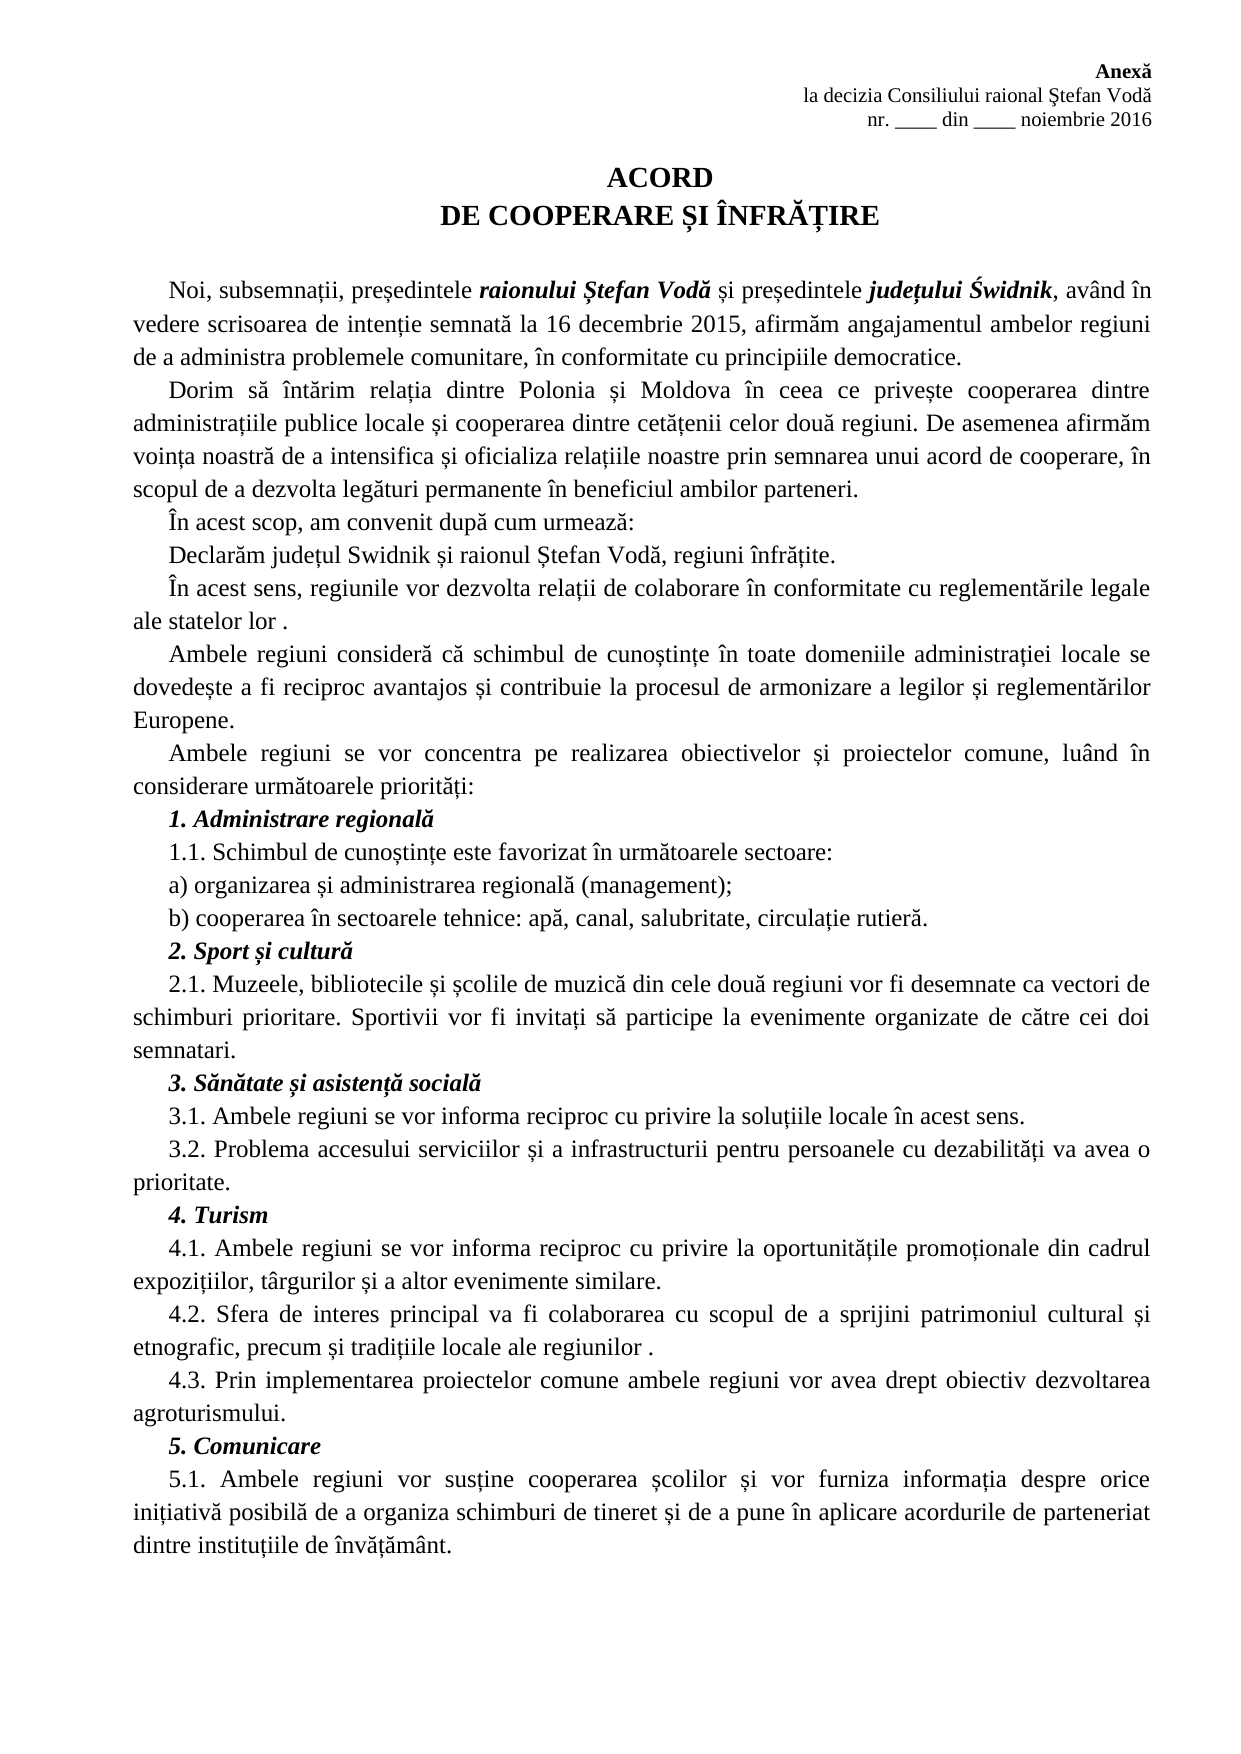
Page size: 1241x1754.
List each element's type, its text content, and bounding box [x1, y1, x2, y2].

text Ambele regiuni se vor concentra pe realizarea obiectivelor și proiectelor comune, luând în considerare următoarele priorități: [133, 738, 1152, 800]
text 2. Sport și cultură [133, 936, 1152, 965]
text În acest scop, am convenit după cum urmează: [133, 507, 1152, 536]
text 5. Comunicare [133, 1431, 1152, 1460]
text la decizia Consiliului raional Ştefan Vodă [133, 83, 1152, 107]
text Noi, subsemnații, președintele raionului Ștefan Vodă și președintele județului Świdnik, având în vedere scrisoarea de intenție semnată la 16 decembrie 2015, afirmăm angajamentul ambelor regiuni de a administra problemele comunitare, în conformitate cu principiile democratice. [133, 276, 1152, 370]
text 4.1. Ambele regiuni se vor informa reciproc cu privire la oportunitățile promoționale din cadrul expozițiilor, târgurilor și a altor evenimente similare. [133, 1233, 1152, 1295]
text Declarăm județul Swidnik și raionul Ștefan Vodă, regiuni înfrățite. [133, 540, 1152, 568]
text 1.1. Schimbul de cunoștințe este favorizat în următoarele sectoare: [133, 837, 1152, 866]
text Dorim să întărim relația dintre Polonia și Moldova în ceea ce privește cooperarea dintre administrațiile publice locale și cooperarea dintre cetățenii celor două regiuni. De asemenea afirmăm voința noastră de a intensifica și oficializa relațiile noastre prin semnarea unui acord de cooperare, în scopul de a dezvolta legături permanente în beneficiul ambilor parteneri. [133, 375, 1152, 502]
text ACORD [133, 160, 1152, 193]
text a) organizarea și administrarea regională (management); [133, 870, 1152, 899]
text Anexă [133, 59, 1152, 83]
text 3.2. Problema accesului serviciilor și a infrastructurii pentru persoanele cu dezabilități va avea o prioritate. [133, 1134, 1152, 1196]
text nr. ____ din ____ noiembrie 2016 [133, 107, 1152, 131]
text 3. Sănătate și asistență socială [133, 1068, 1152, 1097]
text 4. Turism [133, 1200, 1152, 1229]
text 2.1. Muzeele, bibliotecile și școlile de muzică din cele două regiuni vor fi desemnate ca vectori de schimburi prioritare. Sportivii vor fi invitați să participe la evenimente organizate de către cei doi semnatari. [133, 969, 1152, 1064]
text 5.1. Ambele regiuni vor susține cooperarea școlilor și vor furniza informația despre orice inițiativă posibilă de a organiza schimburi de tineret și de a pune în aplicare acordurile de parteneriat dintre instituțiile de învățământ. [133, 1464, 1152, 1559]
text b) cooperarea în sectoarele tehnice: apă, canal, salubritate, circulație rutieră. [133, 903, 1152, 932]
text Ambele regiuni consideră că schimbul de cunoștințe în toate domeniile administrației locale se dovedește a fi reciproc avantajos și contribuie la procesul de armonizare a legilor și reglementărilor Europene. [133, 639, 1152, 734]
text 3.1. Ambele regiuni se vor informa reciproc cu privire la soluțiile locale în acest sens. [133, 1101, 1152, 1130]
text 4.3. Prin implementarea proiectelor comune ambele regiuni vor avea drept obiectiv dezvoltarea agroturismului. [133, 1365, 1152, 1427]
text 4.2. Sfera de interes principal va fi colaborarea cu scopul de a sprijini patrimoniul cultural și etnografic, precum și tradițiile locale ale regiunilor . [133, 1299, 1152, 1361]
text În acest sens, regiunile vor dezvolta relații de colaborare în conformitate cu reglementările legale ale statelor lor . [133, 573, 1152, 634]
text DE COOPERARE ȘI ÎNFRĂȚIRE [133, 198, 1152, 232]
text 1. Administrare regională [133, 804, 1152, 833]
